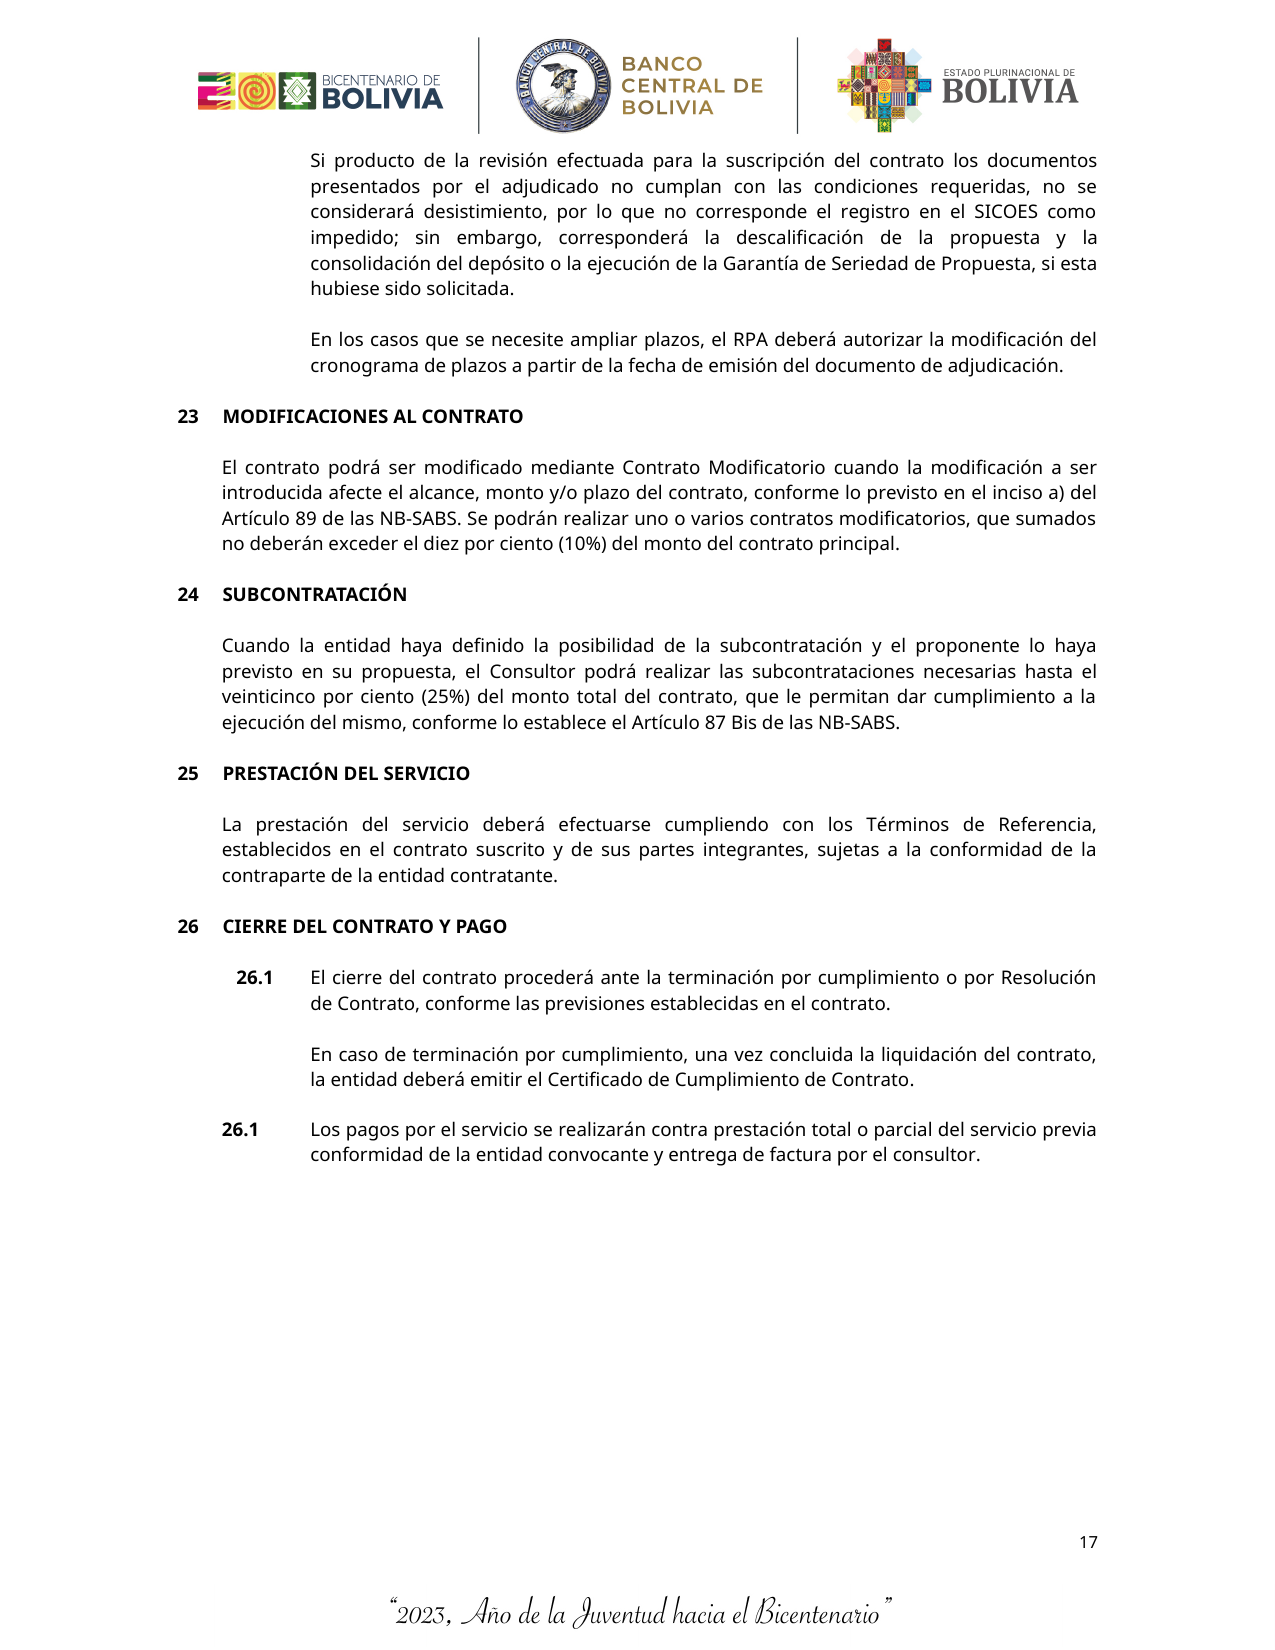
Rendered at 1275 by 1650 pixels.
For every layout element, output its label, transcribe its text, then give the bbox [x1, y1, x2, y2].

picture [3, 1584, 1275, 1647]
title CIERRE DEL CONTRATO Y PAGO [177, 913, 1098, 939]
list En caso de terminación por cumplimiento, una vez concluida la liquidación del contrato, la entidad deberá emitir el Certificado de Cumplimiento de Contrato. [310, 1041, 1098, 1092]
list Si producto de la revisión efectuada para la suscripción del contrato los documentos presentados por el adjudicado no cumplan con las condiciones requeridas, no se considerará desistimiento, por lo que no corresponde el registro en el SICOES como impedido; sin embargo, corresponderá la descalificación de la propuesta y la consolidación del depósito o la ejecución de la Garantía de Seriedad de Propuesta, si esta hubiese sido solicitada. [310, 148, 1098, 301]
title SUBCONTRATACIÓN [177, 582, 1098, 607]
list Los pagos por el servicio se realizarán contra prestación total o parcial del servicio previa conformidad de la entidad convocante y entrega de factura por el consultor. [222, 1116, 1098, 1167]
title PRESTACIÓN DEL SERVICIO [177, 760, 1098, 786]
list En los casos que se necesite ampliar plazos, el RPA deberá autorizar la modificación del cronograma de plazos a partir de la fecha de emisión del documento de adjudicación. [310, 326, 1098, 377]
text Cuando la entidad haya definido la posibilidad de la subcontratación y el proponente lo haya previsto en su propuesta, el Consultor podrá realizar las subcontrataciones necesarias hasta el veinticinco por ciento (25%) del monto total del contrato, que le permitan dar cumplimiento a la ejecución del mismo, conforme lo establece el Artículo 87 Bis de las NB-SABS. [222, 633, 1098, 735]
text El contrato podrá ser modificado mediante Contrato Modificatorio cuando la modificación a ser introducida afecte el alcance, monto y/o plazo del contrato, conforme lo previsto en el inciso a) del Artículo 89 de las NB-SABS. Se podrán realizar uno o varios contratos modificatorios, que sumados no deberán exceder el diez por ciento (10%) del monto del contrato principal. [222, 454, 1098, 556]
picture [0, 21, 1275, 137]
title MODIFICACIONES AL CONTRATO [177, 403, 1098, 428]
text La prestación del servicio deberá efectuarse cumpliendo con los Términos de Referencia, establecidos en el contrato suscrito y de sus partes integrantes, sujetas a la conformidad de la contraparte de la entidad contratante. [222, 811, 1098, 888]
list El cierre del contrato procederá ante la terminación por cumplimiento o por Resolución de Contrato, conforme las previsiones establecidas en el contrato. [236, 964, 1098, 1015]
